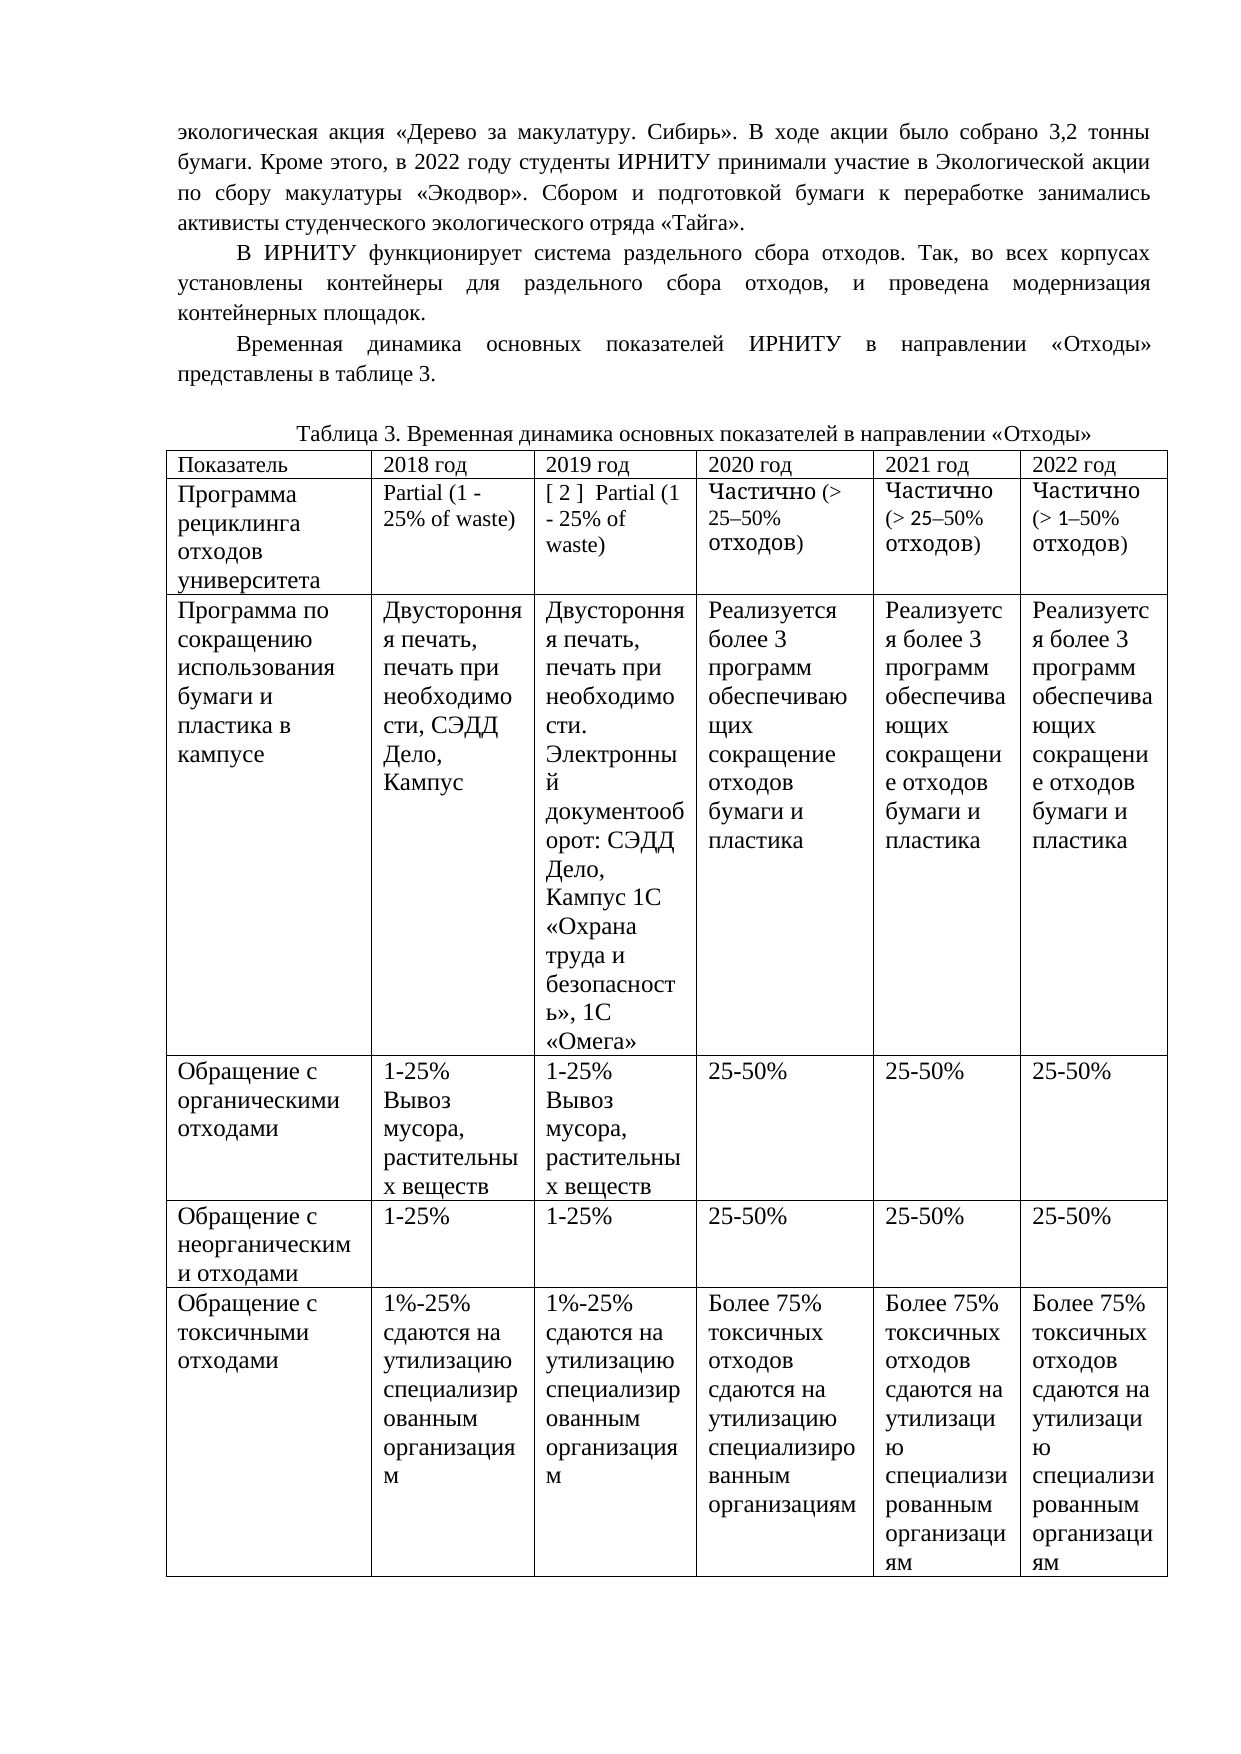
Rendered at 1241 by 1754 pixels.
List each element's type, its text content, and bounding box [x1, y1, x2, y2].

table_header Показатель [167, 451, 371, 478]
table_cell 1-25% [535, 1201, 696, 1287]
table_header 2018 год [372, 451, 534, 478]
table_cell 25-50% [1021, 1201, 1167, 1287]
table_cell Двусторонняя печать, печать при необходимости, СЭДД Дело, Кампус [372, 595, 534, 1055]
table_cell Программа рециклинга отходов университета [167, 479, 371, 594]
table_cell 1%-25% сдаются на утилизацию специализированным организациям [535, 1288, 696, 1576]
table_cell Частично (> 25–50% отходов) [697, 479, 873, 594]
table_cell Обращение с органическими отходами [167, 1056, 371, 1200]
table_cell Реализуется более 3 программ обеспечивающих сокращение отходов бумаги и пластика [874, 595, 1020, 1055]
table_header 2022 год [1021, 451, 1167, 478]
table_header 2021 год [874, 451, 1020, 478]
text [177, 118, 1152, 235]
table_cell Более 75% токсичных отходов сдаются на утилизацию специализированным организациям [874, 1288, 1020, 1576]
table_cell Partial (1 - 25% of waste) [372, 479, 534, 594]
list Временная динамика основных показателей ИРНИТУ в направлении «Отходы» представлены в таблице 3. [177, 329, 1152, 386]
table_cell 25-50% [697, 1201, 873, 1287]
table_cell Программа по сокращению использования бумаги и пластика в кампусе [167, 595, 371, 1055]
table_cell 25-50% [874, 1201, 1020, 1287]
table_cell Реализуется более 3 программ обеспечивающих сокращение отходов бумаги и пластика [697, 595, 873, 1055]
table_cell 25-50% [874, 1056, 1020, 1200]
table_header 2020 год [697, 451, 873, 478]
table_cell 25-50% [697, 1056, 873, 1200]
table_cell Частично (> 1–50% отходов) [1021, 479, 1167, 594]
text В ИРНИТУ функционирует система раздельного сбора отходов. Так, во всех корпусах установлены контейнеры для раздельного сбора отходов, и проведена модернизация контейнерных площадок. [177, 239, 1152, 326]
table_cell Двусторонняя печать, печать при необходимости. Электронный документооборот: СЭДД Дело, Кампус 1С «Охрана труда и безопасность», 1С «Омега» [535, 595, 696, 1055]
table_cell 1-25% [372, 1201, 534, 1287]
table_header 2019 год [535, 451, 696, 478]
table_cell Реализуется более 3 программ обеспечивающих сокращение отходов бумаги и пластика [1021, 595, 1167, 1055]
table_cell Частично (> 25–50% отходов) [874, 479, 1020, 594]
table_cell 1%-25% сдаются на утилизацию специализированным организациям [372, 1288, 534, 1576]
table_cell Более 75% токсичных отходов сдаются на утилизацию специализированным организациям [697, 1288, 873, 1576]
table_cell 1-25% Вывоз мусора, растительных веществ [535, 1056, 696, 1200]
table_cell Обращение с неорганическими отходами [167, 1201, 371, 1287]
table_cell Более 75% токсичных отходов сдаются на утилизацию специализированным организациям [1021, 1288, 1167, 1576]
table_cell 25-50% [1021, 1056, 1167, 1200]
list Таблица 3. Временная динамика основных показателей в направлении «Отходы» [177, 420, 1152, 447]
table_cell 1-25% Вывоз мусора, растительных веществ [372, 1056, 534, 1200]
table_cell Обращение с токсичными отходами [167, 1288, 371, 1576]
table_cell [ 2 ] Partial (1 - 25% of waste) [535, 479, 696, 594]
